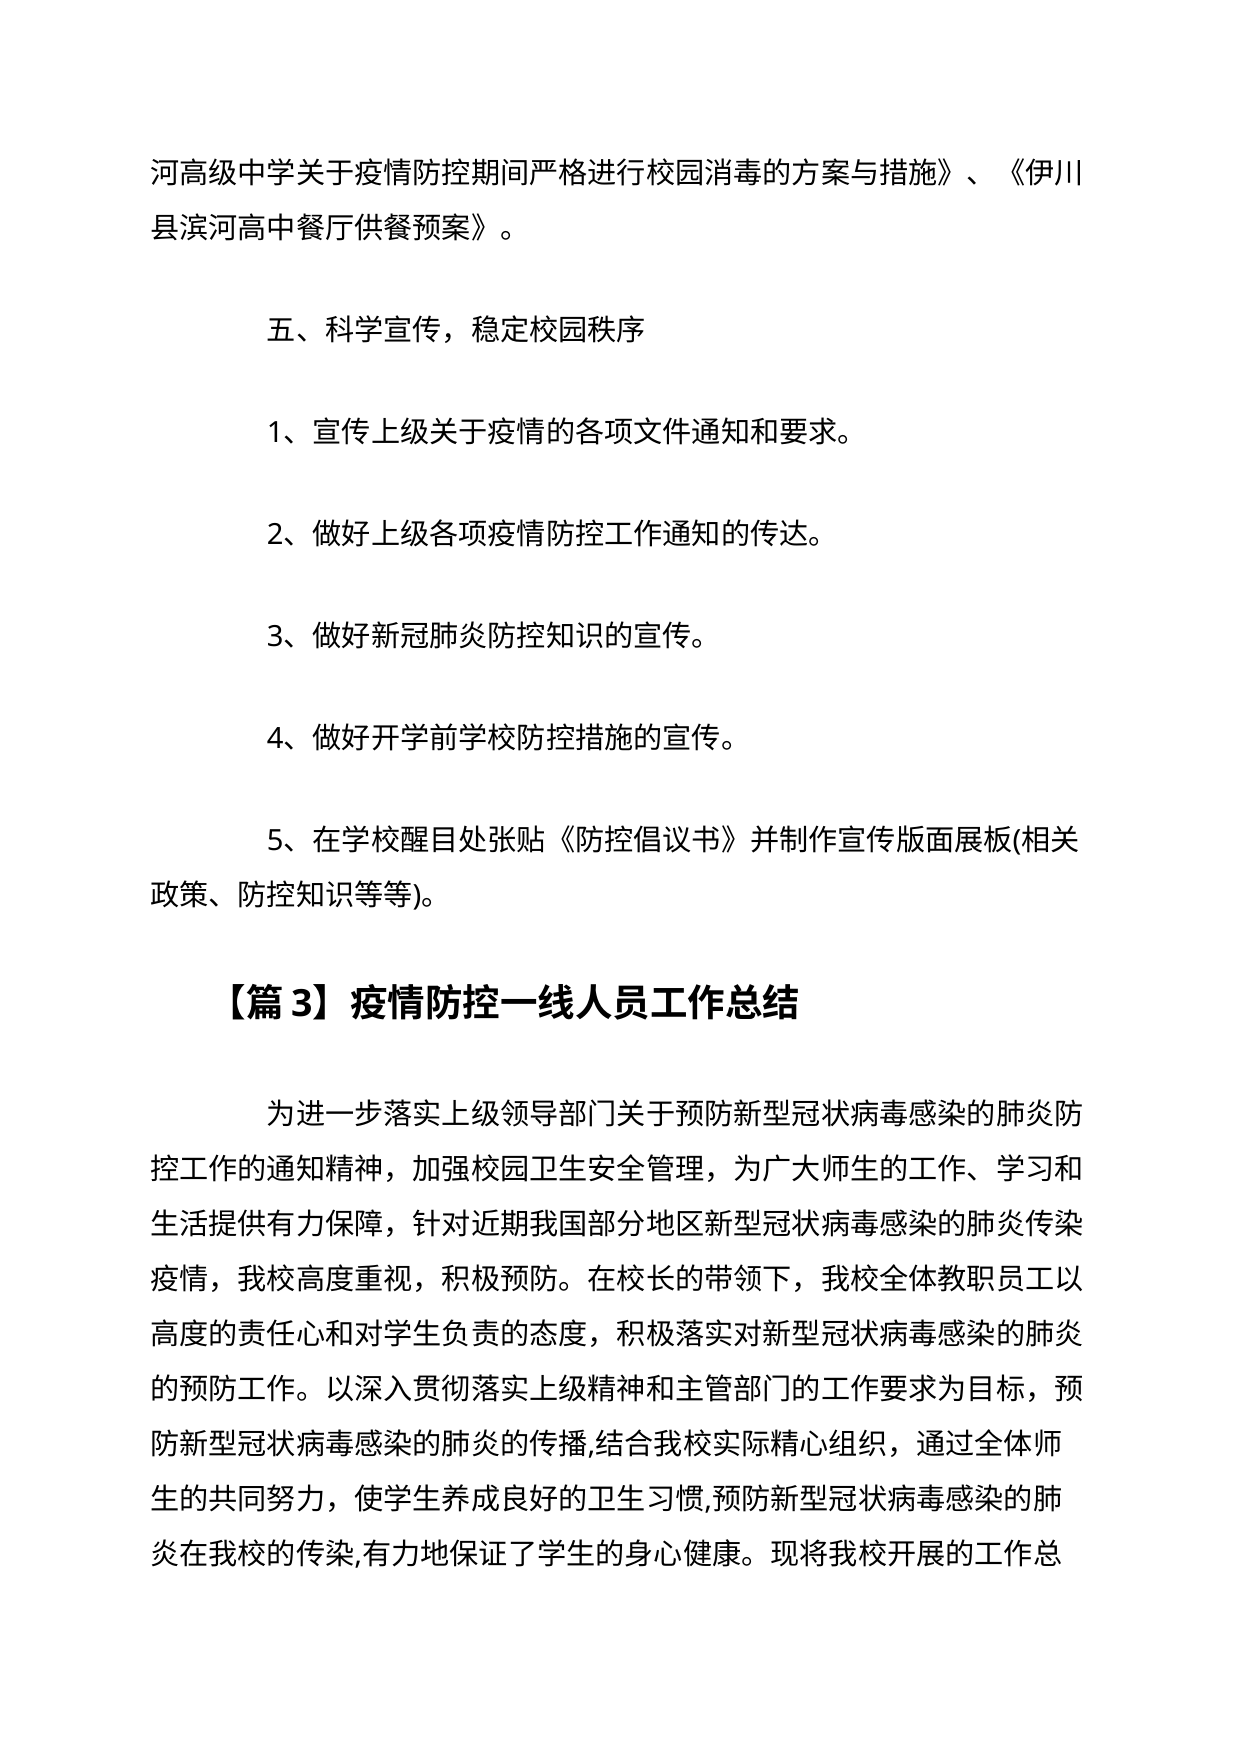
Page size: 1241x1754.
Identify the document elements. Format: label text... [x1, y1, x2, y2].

text 5、在学校醒目处张贴《防控倡议书》并制作宣传版面展板(相关政策、防控知识等等)。 [150, 816, 1090, 914]
text 【篇3】疫情防控一线人员工作总结 [150, 973, 1090, 1028]
text 4、做好开学前学校防控措施的宣传。 [150, 714, 1090, 757]
text 2、做好上级各项疫情防控工作通知的传达。 [150, 510, 1090, 553]
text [150, 1091, 1090, 1573]
text 五、科学宣传，稳定校园秩序 [150, 307, 1090, 349]
text 1、宣传上级关于疫情的各项文件通知和要求。 [150, 408, 1090, 451]
text 3、做好新冠肺炎防控知识的宣传。 [150, 612, 1090, 655]
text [150, 150, 1090, 247]
